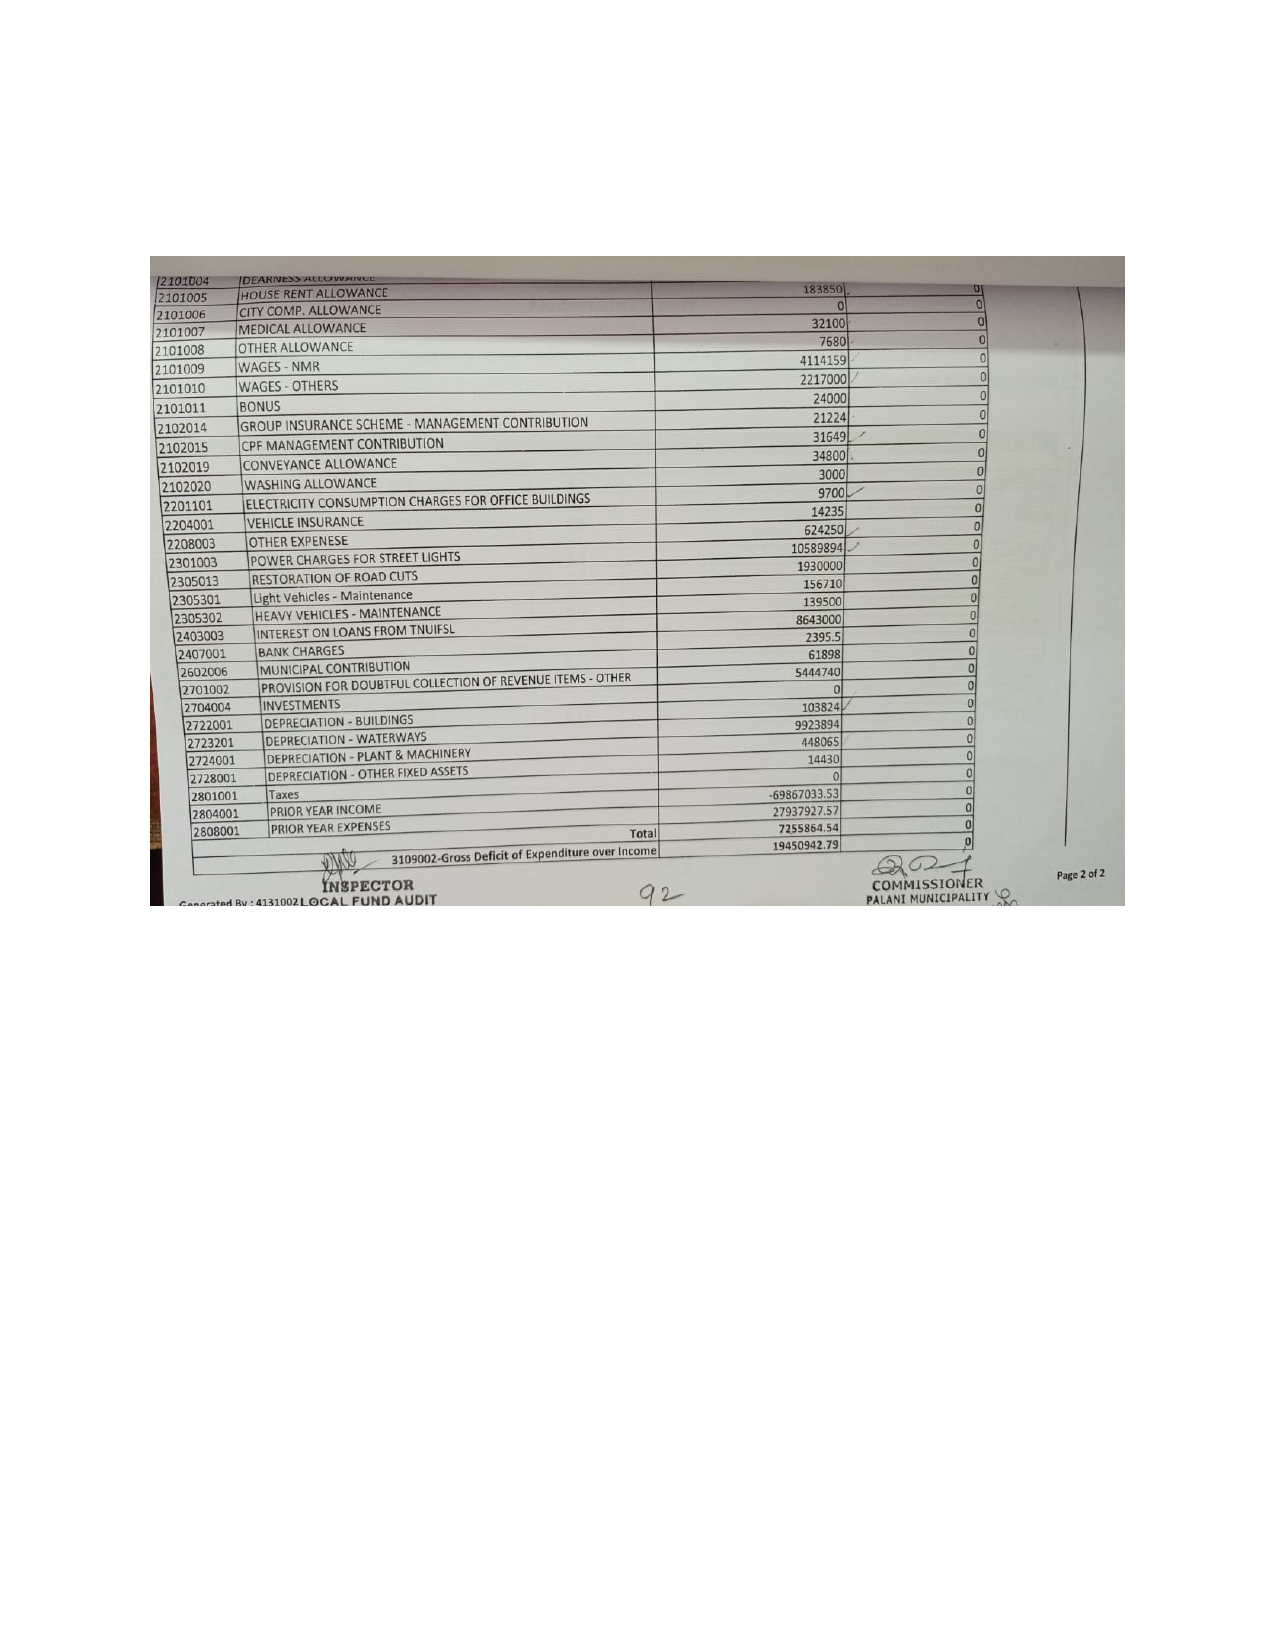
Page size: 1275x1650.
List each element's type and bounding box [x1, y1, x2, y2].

picture [150, 256, 1125, 906]
